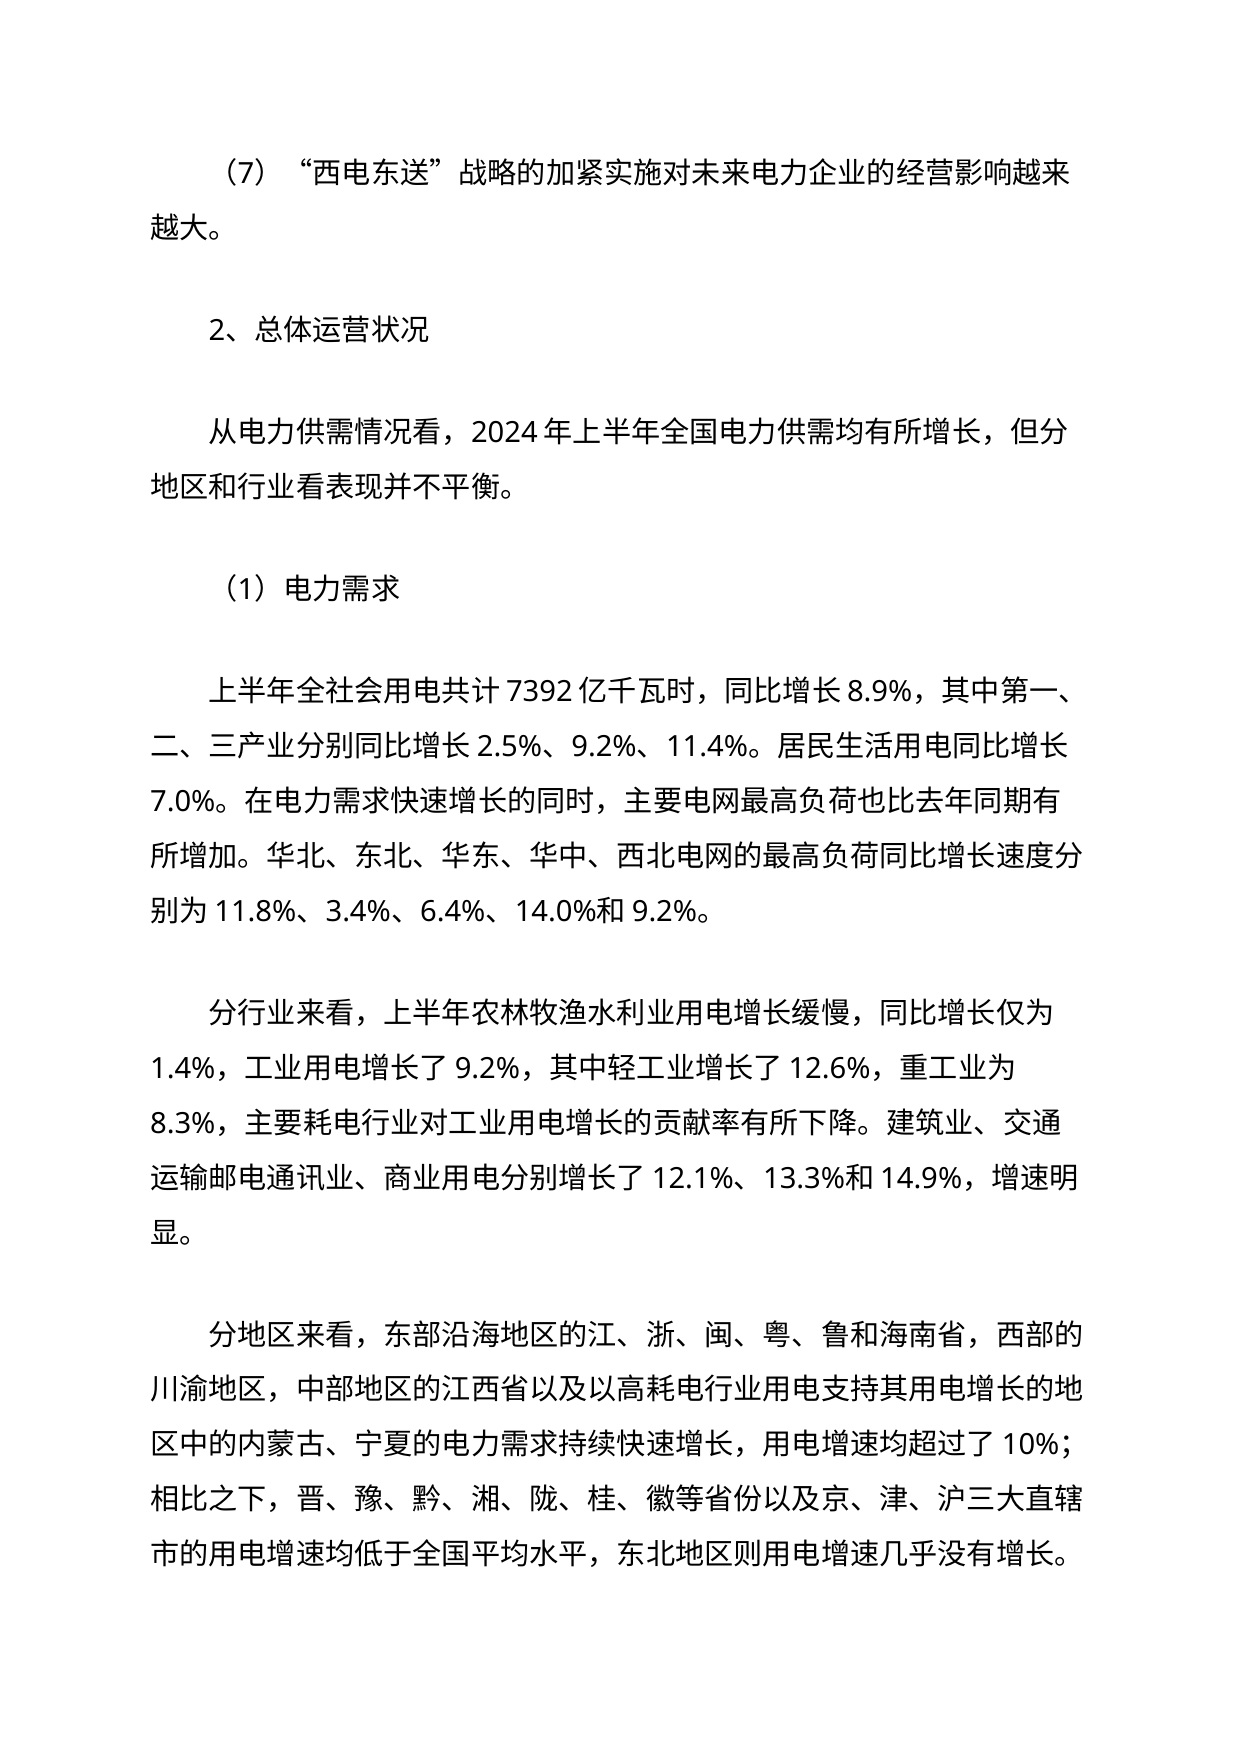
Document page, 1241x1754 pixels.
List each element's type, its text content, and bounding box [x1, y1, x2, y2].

text （1）电力需求 [150, 566, 1090, 608]
text （7）“西电东送”战略的加紧实施对未来电力企业的经营影响越来越大。 [150, 150, 1090, 247]
text 分地区来看，东部沿海地区的江、浙、闽、粤、鲁和海南省，西部的川渝地区，中部地区的江西省以及以高耗电行业用电支持其用电增长的地区中的内蒙古、宁夏的电力需求持续快速增长，用电增速均超过了10%；相比之下，晋、豫、黔、湘、陇、桂、徽等省份以及京、津、沪三大直辖市的用电增速均低于全国平均水平，东北地区则用电增速几乎没有增长。 [150, 1311, 1090, 1573]
text 分行业来看，上半年农林牧渔水利业用电增长缓慢，同比增长仅为1.4%，工业用电增长了9.2%，其中轻工业增长了12.6%，重工业为8.3%，主要耗电行业对工业用电增长的贡献率有所下降。建筑业、交通运输邮电通讯业、商业用电分别增长了12.1%、13.3%和14.9%，增速明显。 [150, 989, 1090, 1252]
text 从电力供需情况看，2024年上半年全国电力供需均有所增长，但分地区和行业看表现并不平衡。 [150, 409, 1090, 506]
text 上半年全社会用电共计7392亿千瓦时，同比增长8.9%，其中第一、二、三产业分别同比增长2.5%、9.2%、11.4%。居民生活用电同比增长7.0%。在电力需求快速增长的同时，主要电网最高负荷也比去年同期有所增加。华北、东北、华东、华中、西北电网的最高负荷同比增长速度分别为11.8%、3.4%、6.4%、14.0%和9.2%。 [150, 667, 1090, 930]
text 2、总体运营状况 [150, 307, 1090, 349]
